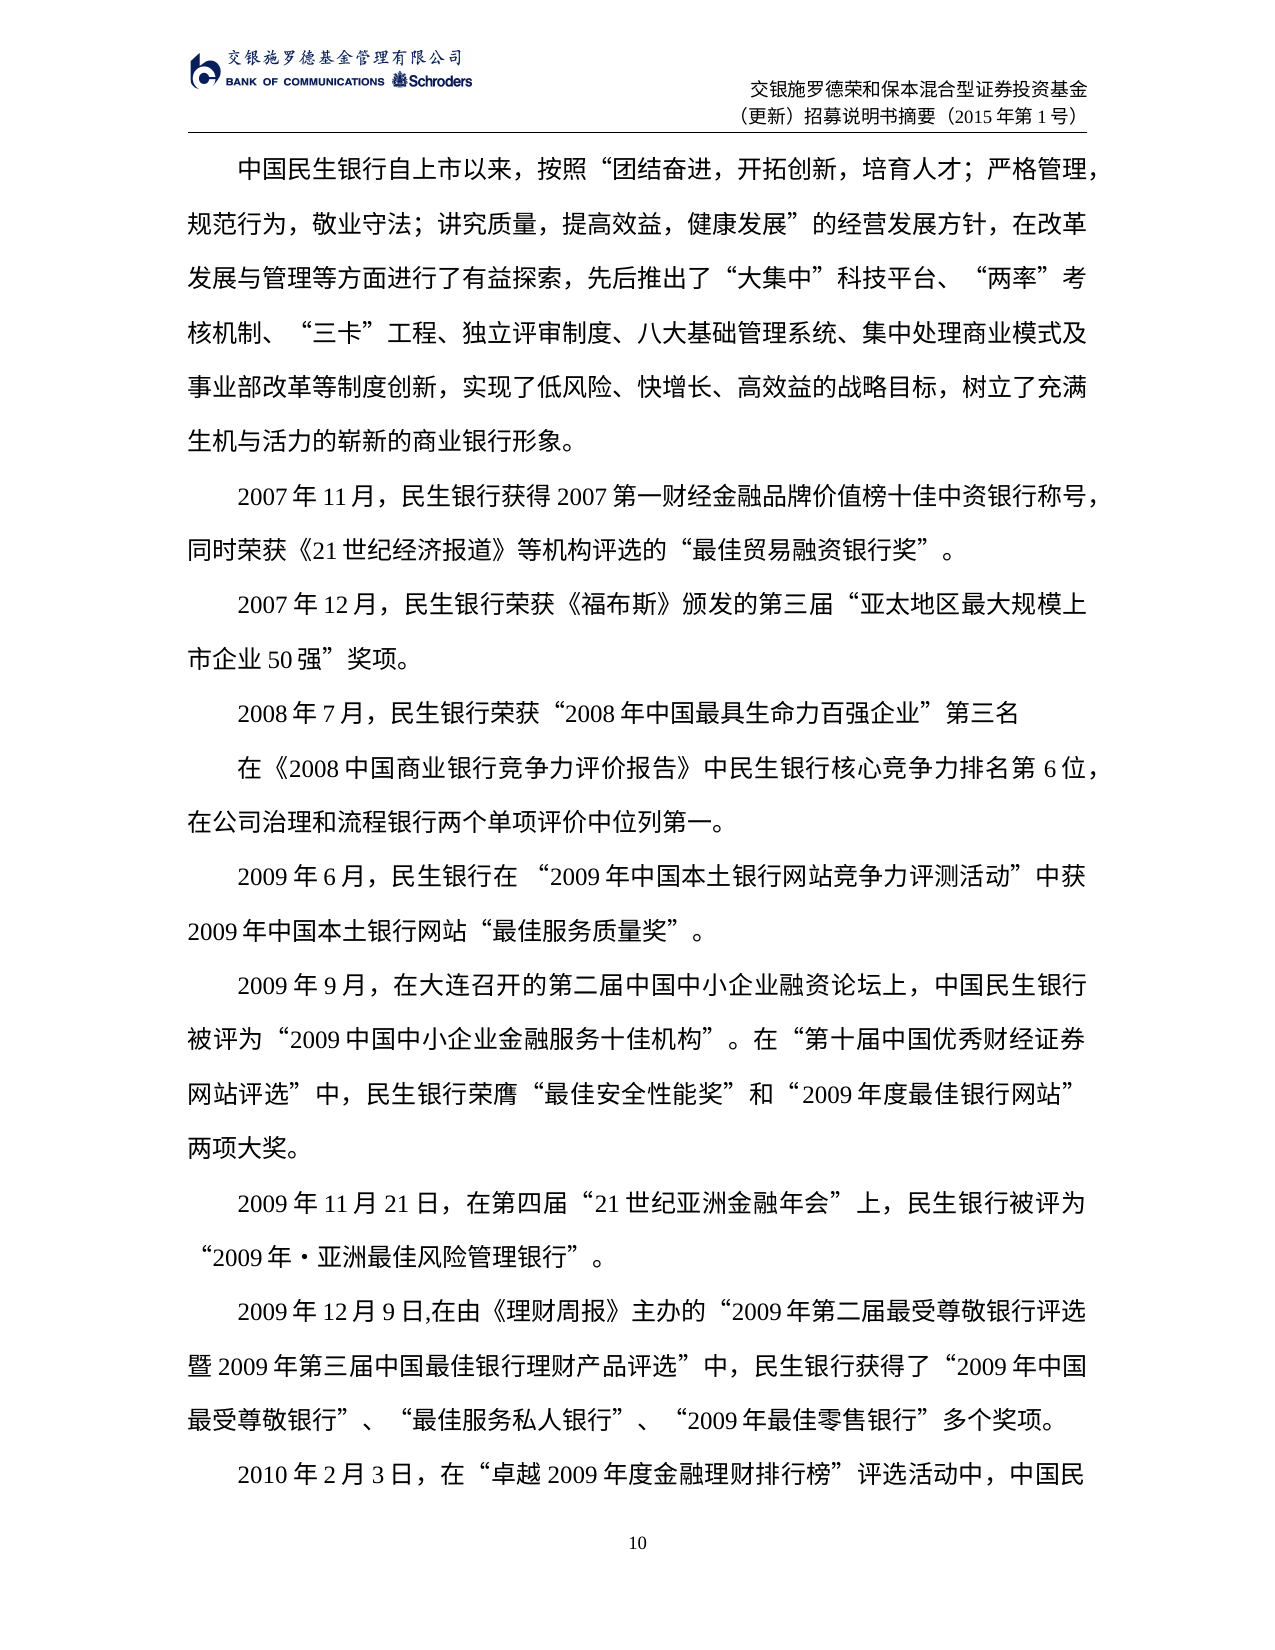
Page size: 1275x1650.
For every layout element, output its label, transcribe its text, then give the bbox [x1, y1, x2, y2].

picture [190, 50, 472, 89]
text 2009年12月9日,在由《理财周报》主办的“2009年第二届最受尊敬银行评选暨2009年第三届中国最佳银行理财产品评选”中，民生银行获得了“2009年中国最受尊敬银行”、“最佳服务私人银行”、“2009年最佳零售银行”多个奖项。 [187, 1292, 1087, 1437]
text 2009年9月，在大连召开的第二届中国中小企业融资论坛上，中国民生银行被评为“2009中国中小企业金融服务十佳机构”。在“第十届中国优秀财经证券网站评选”中，民生银行荣膺“最佳安全性能奖”和“2009年度最佳银行网站”两项大奖。 [187, 966, 1087, 1165]
text 2009年11月21日，在第四届“21世纪亚洲金融年会”上，民生银行被评为“2009年•亚洲最佳风险管理银行”。 [187, 1183, 1087, 1274]
text 在《2008中国商业银行竞争力评价报告》中民生银行核心竞争力排名第6位，在公司治理和流程银行两个单项评价中位列第一。 [187, 748, 1087, 839]
text 2007年11月，民生银行获得2007第一财经金融品牌价值榜十佳中资银行称号，同时荣获《21世纪经济报道》等机构评选的“最佳贸易融资银行奖”。 [187, 476, 1087, 567]
text 2009年6月，民生银行在 “2009年中国本土银行网站竞争力评测活动”中获2009年中国本土银行网站“最佳服务质量奖”。 [187, 857, 1087, 947]
text 2007年12月，民生银行荣获《福布斯》颁发的第三届“亚太地区最大规模上市企业50强”奖项。 [187, 585, 1087, 676]
text 中国民生银行自上市以来，按照“团结奋进，开拓创新，培育人才；严格管理，规范行为，敬业守法；讲究质量，提高效益，健康发展”的经营发展方针，在改革发展与管理等方面进行了有益探索，先后推出了“大集中”科技平台、“两率”考核机制、“三卡”工程、独立评审制度、八大基础管理系统、集中处理商业模式及事业部改革等制度创新，实现了低风险、快增长、高效益的战略目标，树立了充满生机与活力的崭新的商业银行形象。 [187, 150, 1087, 458]
text 2008年7月，民生银行荣获“2008年中国最具生命力百强企业”第三名 [187, 694, 1087, 730]
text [187, 1455, 1087, 1491]
